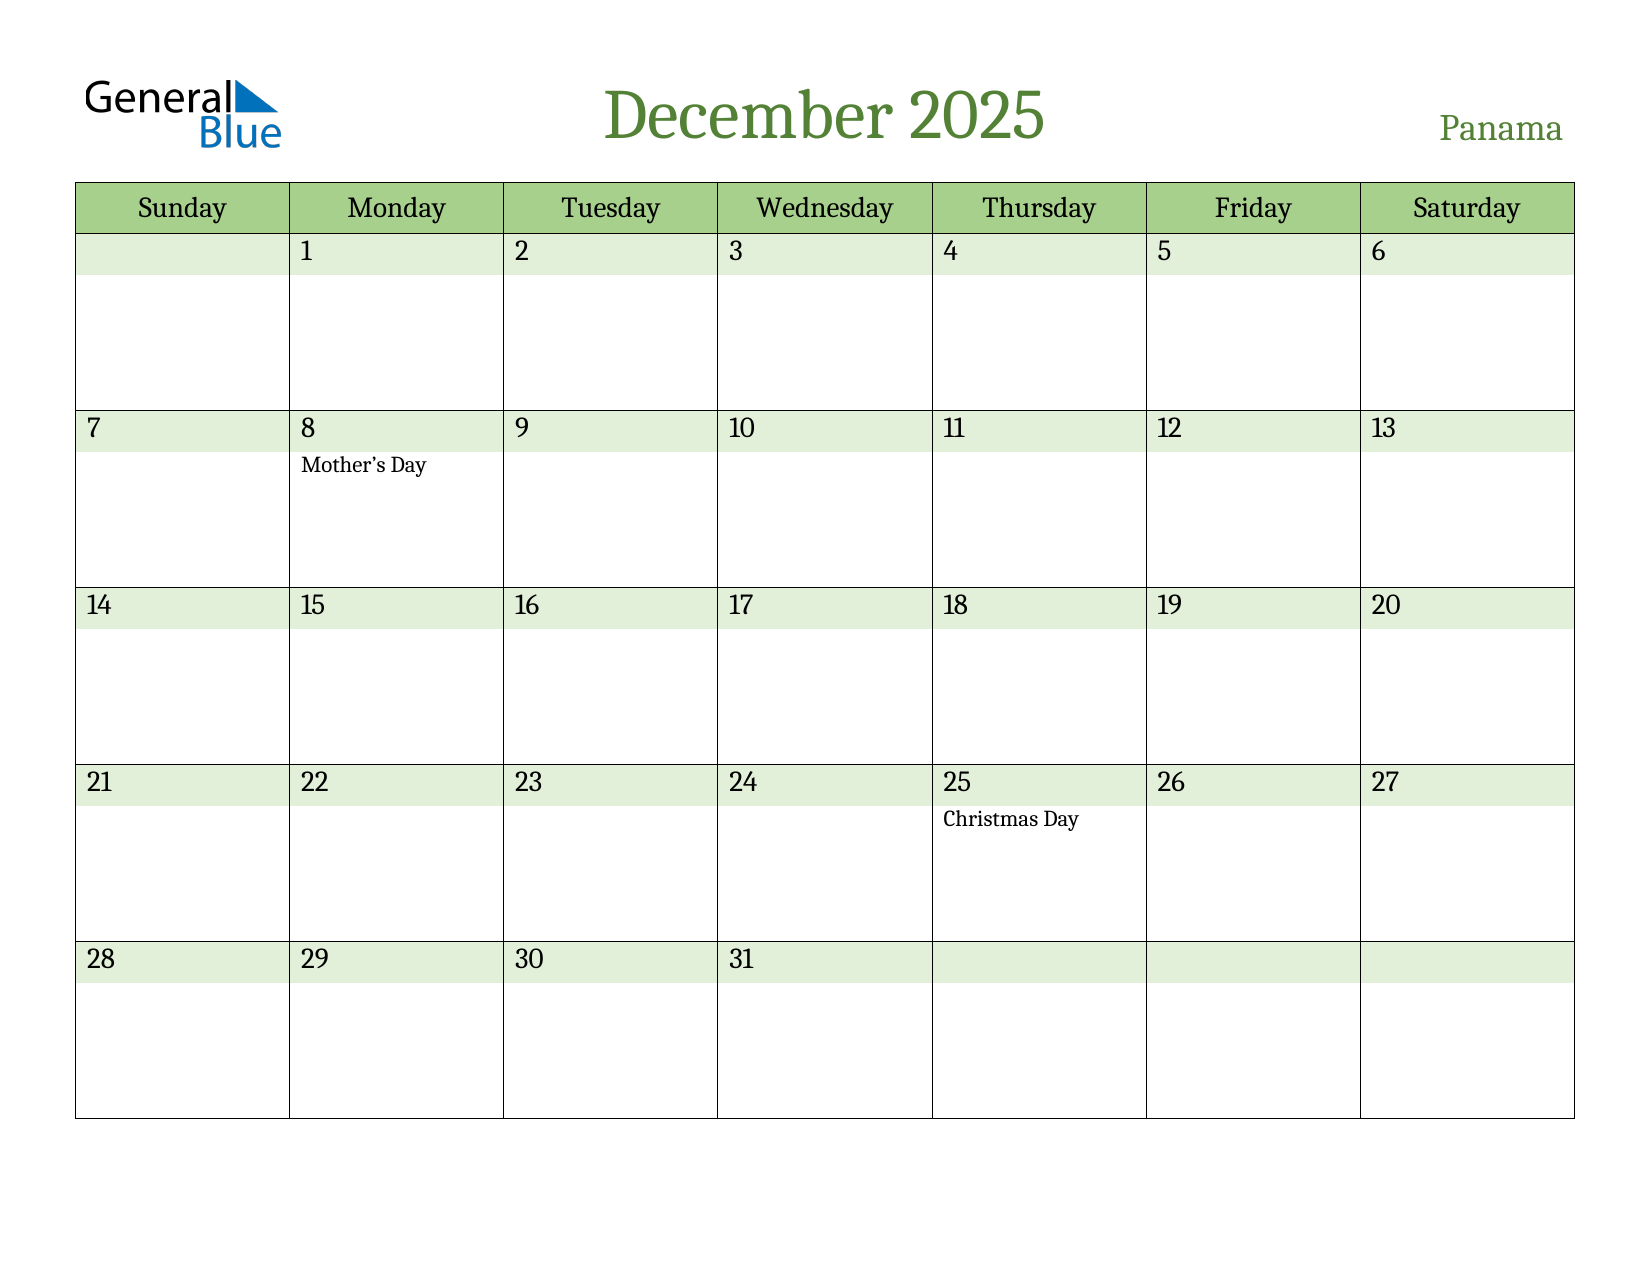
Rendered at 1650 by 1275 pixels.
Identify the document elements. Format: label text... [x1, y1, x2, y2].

table_cell [290, 275, 503, 410]
table_cell [76, 629, 289, 764]
table_cell [76, 983, 289, 1118]
table_cell 20 [1361, 588, 1574, 629]
table_cell 8 [290, 411, 503, 452]
table_cell 17 [718, 588, 932, 629]
table_cell 23 [504, 765, 717, 806]
table_cell 5 [1147, 234, 1360, 275]
table_cell 11 [933, 411, 1146, 452]
table_cell [1361, 629, 1574, 764]
table_cell 6 [1361, 234, 1574, 275]
table_cell 9 [504, 411, 717, 452]
table_cell 26 [1147, 765, 1360, 806]
table_cell [504, 983, 717, 1118]
table_cell [933, 452, 1146, 587]
table_cell 4 [933, 234, 1146, 275]
table_cell 24 [718, 765, 932, 806]
table_cell [76, 452, 289, 587]
table_cell [290, 629, 503, 764]
table_cell [718, 629, 932, 764]
table_cell 2 [504, 234, 717, 275]
table_cell [1147, 983, 1360, 1118]
table_cell 30 [504, 942, 717, 983]
table_cell [76, 234, 289, 275]
table_cell [1147, 806, 1360, 941]
table_cell [933, 629, 1146, 764]
table_cell 16 [504, 588, 717, 629]
table_cell 3 [718, 234, 932, 275]
table_cell Saturday [1361, 183, 1574, 233]
table_cell 21 [76, 765, 289, 806]
table_cell Wednesday [718, 183, 932, 233]
table_cell [504, 275, 717, 410]
table_cell Monday [290, 183, 503, 233]
table_cell [76, 806, 289, 941]
table_cell [718, 806, 932, 941]
table_cell [933, 275, 1146, 410]
table_cell 14 [76, 588, 289, 629]
table_cell [290, 983, 503, 1118]
table_cell 31 [718, 942, 932, 983]
table_cell [1147, 629, 1360, 764]
table_cell [1361, 806, 1574, 941]
table_cell [504, 806, 717, 941]
table_cell 7 [76, 411, 289, 452]
table_cell [718, 983, 932, 1118]
table_cell [933, 942, 1146, 983]
table_cell [1147, 275, 1360, 410]
table_cell 28 [76, 942, 289, 983]
table_cell [1147, 452, 1360, 587]
table_cell [933, 983, 1146, 1118]
table_cell 13 [1361, 411, 1574, 452]
table_cell 15 [290, 588, 503, 629]
table_cell [1361, 983, 1574, 1118]
table_cell [76, 275, 289, 410]
table_cell 18 [933, 588, 1146, 629]
table_cell Tuesday [504, 183, 717, 233]
table_cell 25 [933, 765, 1146, 806]
table_cell 29 [290, 942, 503, 983]
table_cell [504, 629, 717, 764]
table_cell [1361, 452, 1574, 587]
picture [86, 80, 281, 148]
table_cell 10 [718, 411, 932, 452]
table_cell [290, 806, 503, 941]
table_cell Christmas Day [933, 806, 1146, 941]
table_cell [718, 452, 932, 587]
table_cell [1361, 275, 1574, 410]
table_cell [1361, 942, 1574, 983]
table_cell 19 [1147, 588, 1360, 629]
table_cell Mother’s Day [290, 452, 503, 587]
table_header Panama [1146, 75, 1574, 182]
table_cell Friday [1147, 183, 1360, 233]
table_cell [504, 452, 717, 587]
table_cell 27 [1361, 765, 1574, 806]
table_cell 22 [290, 765, 503, 806]
table_header December 2025 [504, 75, 1146, 182]
table_cell [718, 275, 932, 410]
table_cell Sunday [76, 183, 289, 233]
table_cell [1147, 942, 1360, 983]
table_cell 1 [290, 234, 503, 275]
table_header [76, 75, 503, 182]
table_cell Thursday [933, 183, 1146, 233]
table_cell 12 [1147, 411, 1360, 452]
